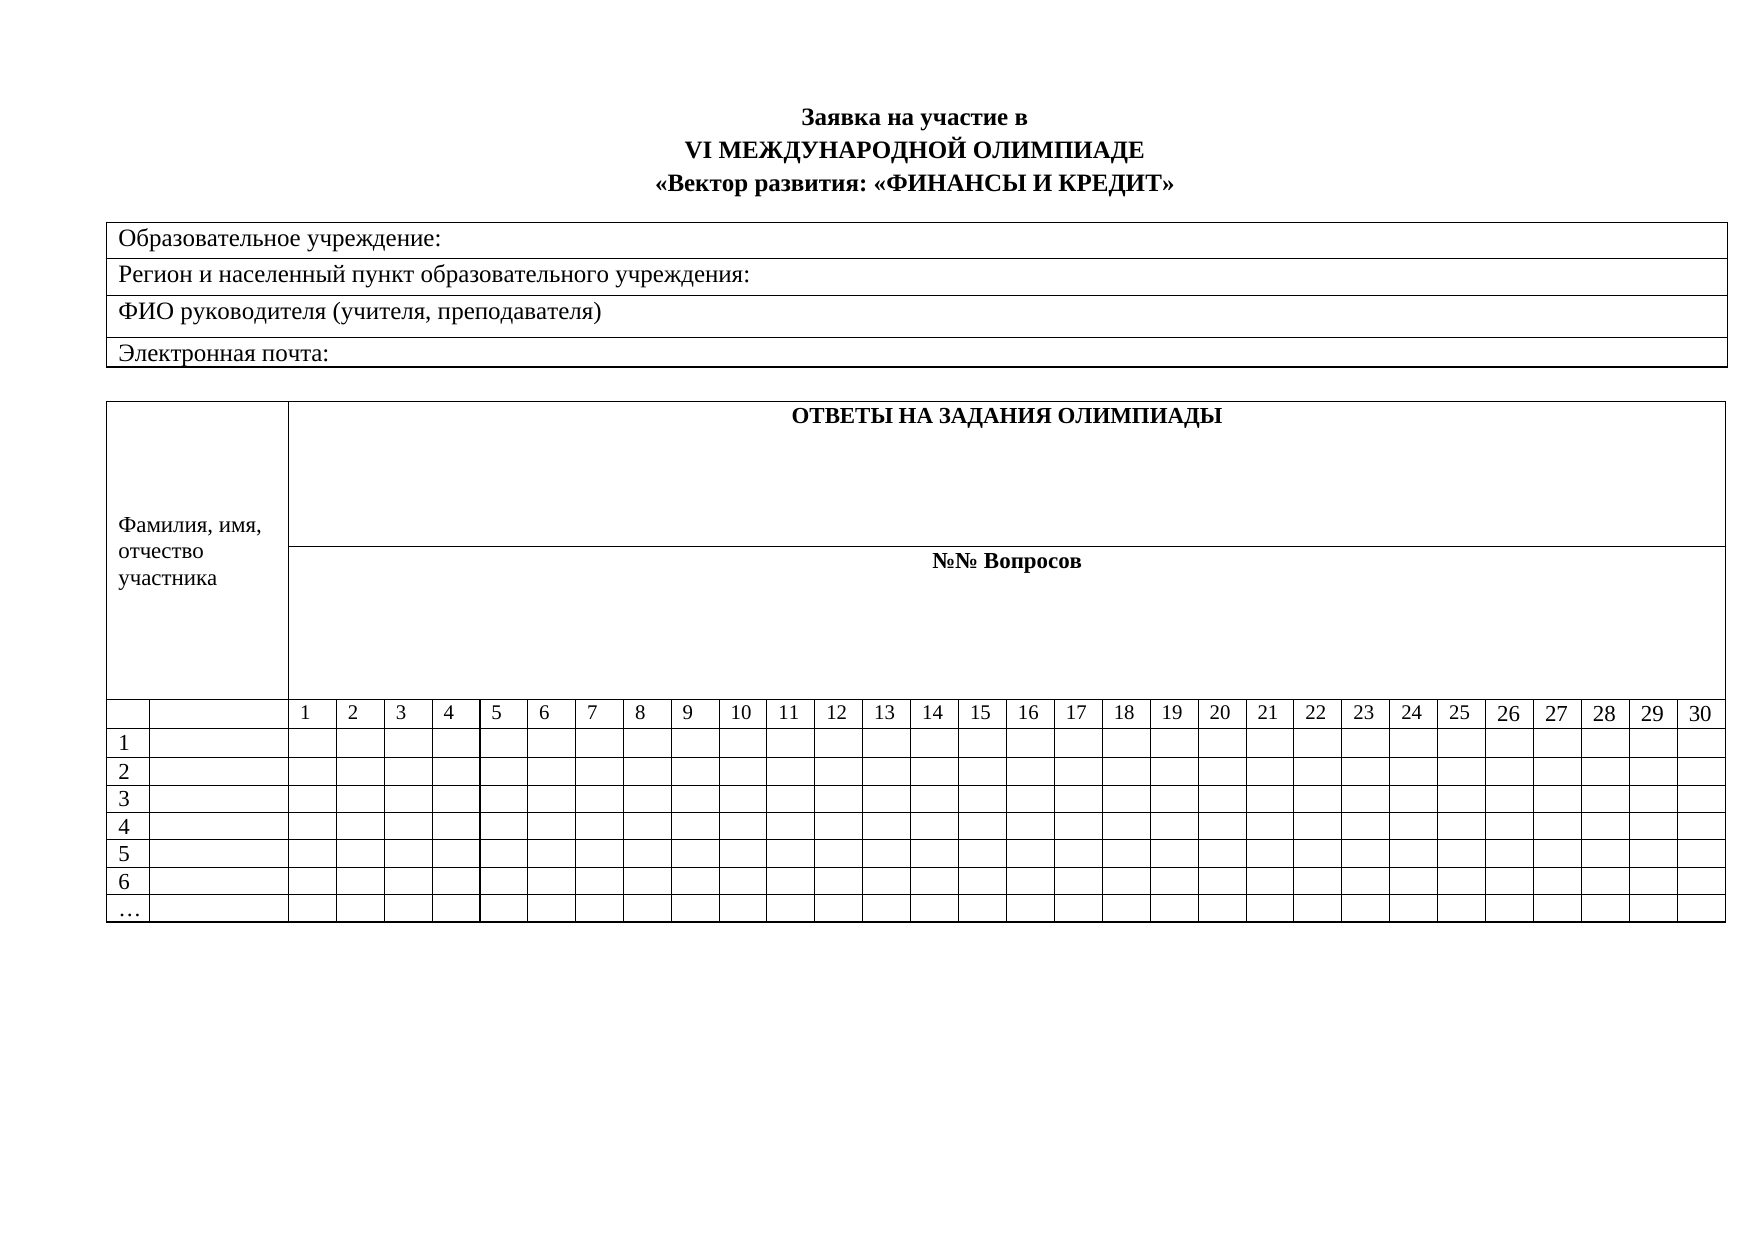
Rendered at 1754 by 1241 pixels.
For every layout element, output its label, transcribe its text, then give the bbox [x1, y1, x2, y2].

table_cell 29 [1630, 700, 1677, 728]
table_cell [1390, 895, 1437, 921]
table_cell [767, 840, 814, 867]
table_cell [481, 758, 527, 784]
table_cell 6 [107, 868, 149, 894]
table_cell 26 [1486, 700, 1533, 728]
table_cell 4 [433, 700, 479, 728]
table_cell [815, 840, 862, 867]
table_cell [1151, 758, 1198, 784]
table_cell [1103, 786, 1150, 812]
table_cell [1342, 758, 1389, 784]
table_cell [576, 868, 623, 894]
table_cell 13 [863, 700, 910, 728]
table_cell [1007, 868, 1054, 894]
table_cell [1582, 729, 1629, 757]
table_cell [863, 840, 910, 867]
table_cell [863, 868, 910, 894]
table_cell [1294, 813, 1341, 839]
table_cell [1342, 840, 1389, 867]
table_cell [1055, 840, 1102, 867]
table_cell 2 [107, 758, 149, 784]
table_cell [289, 729, 336, 757]
table_cell [815, 895, 862, 921]
table_cell [672, 758, 719, 784]
table_cell [433, 786, 479, 812]
table_cell 28 [1582, 700, 1629, 728]
table_cell [528, 813, 575, 839]
table_cell [385, 840, 432, 867]
table_cell [959, 729, 1006, 757]
table_cell [433, 868, 479, 894]
table_cell [720, 729, 766, 757]
table_cell [385, 895, 432, 921]
table_cell [767, 786, 814, 812]
table_cell [385, 729, 432, 757]
table_cell [337, 729, 384, 757]
table_cell [720, 786, 766, 812]
table_cell 6 [528, 700, 575, 728]
table_cell [150, 786, 288, 812]
table_cell [911, 729, 958, 757]
table_cell [815, 786, 862, 812]
table_cell [959, 840, 1006, 867]
table_cell [911, 786, 958, 812]
table_cell [433, 729, 479, 757]
table_cell [1151, 813, 1198, 839]
table_cell [672, 895, 719, 921]
table_cell [1534, 758, 1581, 784]
table_cell [1247, 868, 1293, 894]
table_cell [1630, 786, 1677, 812]
table_cell [672, 840, 719, 867]
table_cell [576, 729, 623, 757]
table_cell [1678, 868, 1725, 894]
table_cell 18 [1103, 700, 1150, 728]
table_cell [1199, 758, 1246, 784]
table_cell [720, 758, 766, 784]
table_cell [433, 840, 479, 867]
table_cell 23 [1342, 700, 1389, 728]
table_cell [863, 729, 910, 757]
table_cell [1151, 786, 1198, 812]
table_cell 7 [576, 700, 623, 728]
table_cell [1438, 868, 1485, 894]
table_cell 16 [1007, 700, 1054, 728]
table_cell 30 [1678, 700, 1725, 728]
table_cell [1199, 868, 1246, 894]
table_cell 17 [1055, 700, 1102, 728]
table_cell [1630, 840, 1677, 867]
table_cell [385, 813, 432, 839]
table_cell [767, 813, 814, 839]
table_cell [1007, 813, 1054, 839]
table_cell [1486, 729, 1533, 757]
table_cell [959, 758, 1006, 784]
table_cell [911, 813, 958, 839]
table_cell №№ Вопросов [289, 547, 1725, 699]
list Заявка на участие в [193, 102, 1636, 131]
table_cell [624, 729, 671, 757]
table_cell 4 [107, 813, 149, 839]
table_cell [1151, 729, 1198, 757]
table_cell [1103, 840, 1150, 867]
table_cell [1247, 840, 1293, 867]
table_cell Электронная почта: [107, 338, 1727, 366]
table_cell [481, 895, 527, 921]
table_cell [1294, 729, 1341, 757]
table_cell [1390, 758, 1437, 784]
table_cell [624, 758, 671, 784]
table_cell [528, 786, 575, 812]
table_cell [1294, 786, 1341, 812]
table_cell [1390, 813, 1437, 839]
table_cell [576, 813, 623, 839]
table_cell [289, 786, 336, 812]
table_cell [1534, 840, 1581, 867]
table_cell [720, 813, 766, 839]
table_cell [1678, 729, 1725, 757]
table_cell [1678, 840, 1725, 867]
table_cell [1199, 729, 1246, 757]
table_cell [1055, 786, 1102, 812]
table_cell [720, 895, 766, 921]
table_cell [911, 895, 958, 921]
table_cell [1199, 786, 1246, 812]
table_cell [1582, 840, 1629, 867]
table_cell [624, 868, 671, 894]
table_cell [1678, 895, 1725, 921]
table_cell [107, 700, 149, 728]
table_cell [481, 729, 527, 757]
table_cell [815, 729, 862, 757]
table_cell [1486, 895, 1533, 921]
table_cell [1582, 895, 1629, 921]
table_cell [1247, 786, 1293, 812]
table_cell 3 [107, 786, 149, 812]
table_cell 2 [337, 700, 384, 728]
table_cell 19 [1151, 700, 1198, 728]
table_cell [1534, 813, 1581, 839]
table_cell [1486, 786, 1533, 812]
table_cell [1199, 813, 1246, 839]
table_cell [767, 895, 814, 921]
table_cell [481, 786, 527, 812]
table_cell [1630, 895, 1677, 921]
table_cell [911, 868, 958, 894]
table_cell 1 [289, 700, 336, 728]
table_cell [1342, 729, 1389, 757]
table_cell [1486, 840, 1533, 867]
table_cell [1294, 840, 1341, 867]
table_cell [1294, 868, 1341, 894]
table_cell [1055, 895, 1102, 921]
table_cell 1 [107, 729, 149, 757]
table_cell [959, 786, 1006, 812]
table_cell [1630, 758, 1677, 784]
table_cell [1630, 868, 1677, 894]
table_cell [150, 700, 288, 728]
table_cell [1678, 813, 1725, 839]
table_cell [1103, 758, 1150, 784]
table_cell 5 [481, 700, 527, 728]
table_cell [150, 813, 288, 839]
table_cell [576, 895, 623, 921]
table_cell [433, 895, 479, 921]
table_cell [1151, 895, 1198, 921]
table_cell [1103, 729, 1150, 757]
table_cell [1582, 758, 1629, 784]
table_cell [337, 895, 384, 921]
table_cell 20 [1199, 700, 1246, 728]
table_cell [1438, 786, 1485, 812]
table_cell [1007, 786, 1054, 812]
table_cell [337, 868, 384, 894]
table_cell [289, 895, 336, 921]
table_cell 5 [107, 840, 149, 867]
table_cell [1582, 813, 1629, 839]
table_cell [672, 813, 719, 839]
table_cell [624, 786, 671, 812]
table_cell [863, 813, 910, 839]
table_cell [528, 840, 575, 867]
table_cell [1630, 729, 1677, 757]
table_cell [815, 813, 862, 839]
table_cell [1055, 813, 1102, 839]
table_cell [1438, 840, 1485, 867]
table_cell [1534, 786, 1581, 812]
table_cell [767, 868, 814, 894]
table_cell 3 [385, 700, 432, 728]
table_cell [1199, 895, 1246, 921]
table_cell [672, 786, 719, 812]
table_cell [385, 786, 432, 812]
table_cell [337, 813, 384, 839]
table_cell [385, 868, 432, 894]
table_cell [481, 813, 527, 839]
table_cell [150, 840, 288, 867]
table_cell [1055, 758, 1102, 784]
table_cell [720, 868, 766, 894]
table_cell [1007, 758, 1054, 784]
table_cell [1582, 868, 1629, 894]
table_cell [1342, 813, 1389, 839]
table_cell … [107, 895, 149, 921]
table_cell [911, 840, 958, 867]
table_cell [1247, 813, 1293, 839]
table_cell [150, 895, 288, 921]
table_cell [1103, 895, 1150, 921]
table_cell [815, 868, 862, 894]
table_cell Регион и населенный пункт образовательного учреждения: [107, 259, 1727, 295]
table_cell [1678, 786, 1725, 812]
table_cell [1342, 868, 1389, 894]
table_cell [1438, 895, 1485, 921]
table_cell [1630, 813, 1677, 839]
table_header Фамилия, имя, отчество участника [107, 402, 288, 699]
table_cell 25 [1438, 700, 1485, 728]
table_cell [1486, 868, 1533, 894]
table_cell [959, 895, 1006, 921]
table_cell [337, 840, 384, 867]
table_cell [624, 813, 671, 839]
table_cell 10 [720, 700, 766, 728]
table_cell [1103, 813, 1150, 839]
table_cell [1678, 758, 1725, 784]
table_cell [863, 758, 910, 784]
table_cell 21 [1247, 700, 1293, 728]
table_cell [1438, 729, 1485, 757]
table_cell [1438, 758, 1485, 784]
table_cell [863, 895, 910, 921]
table_header Образовательное учреждение: [107, 223, 1727, 258]
table_cell [576, 840, 623, 867]
table_cell [528, 729, 575, 757]
table_cell [1055, 729, 1102, 757]
table_cell [576, 786, 623, 812]
table_cell [576, 758, 623, 784]
table_cell [624, 895, 671, 921]
table_cell 12 [815, 700, 862, 728]
table_cell [150, 758, 288, 784]
table_cell [1055, 868, 1102, 894]
table_cell [1247, 758, 1293, 784]
table_cell [624, 840, 671, 867]
table_cell [385, 758, 432, 784]
table_cell [1390, 840, 1437, 867]
table_cell 27 [1534, 700, 1581, 728]
table_cell [815, 758, 862, 784]
table_cell 14 [911, 700, 958, 728]
table_cell [528, 895, 575, 921]
table_cell [1151, 840, 1198, 867]
table_cell [1390, 786, 1437, 812]
table_cell 22 [1294, 700, 1341, 728]
table_cell [289, 813, 336, 839]
table_cell [863, 786, 910, 812]
table_cell [959, 868, 1006, 894]
table_cell [1199, 840, 1246, 867]
table_cell [720, 840, 766, 867]
table_cell [528, 758, 575, 784]
table_cell [1342, 895, 1389, 921]
table_cell [289, 840, 336, 867]
table_cell [1438, 813, 1485, 839]
table_cell [767, 758, 814, 784]
table_cell [337, 786, 384, 812]
table_cell 11 [767, 700, 814, 728]
table_cell [1294, 895, 1341, 921]
table_cell ФИО руководителя (учителя, преподавателя) [107, 296, 1727, 337]
list VI МЕЖДУНАРОДНОЙ ОЛИМПИАДЕ [193, 135, 1636, 164]
table_cell [1342, 786, 1389, 812]
table_cell [150, 868, 288, 894]
table_cell [1247, 729, 1293, 757]
table_cell [1007, 729, 1054, 757]
table_cell [1294, 758, 1341, 784]
table_cell [1582, 786, 1629, 812]
table_cell [1247, 895, 1293, 921]
table_cell 24 [1390, 700, 1437, 728]
table_cell [481, 840, 527, 867]
table_cell [481, 868, 527, 894]
table_cell [1007, 840, 1054, 867]
table_cell [767, 729, 814, 757]
table_cell [289, 868, 336, 894]
table_cell [911, 758, 958, 784]
table_cell [1534, 729, 1581, 757]
table_cell [959, 813, 1006, 839]
table_cell [150, 729, 288, 757]
table_cell [1534, 895, 1581, 921]
table_cell [433, 813, 479, 839]
table_cell [337, 758, 384, 784]
table_cell 8 [624, 700, 671, 728]
table_cell [433, 758, 479, 784]
table_cell [528, 868, 575, 894]
table_cell [1534, 868, 1581, 894]
table_cell [1486, 813, 1533, 839]
table_cell [1103, 868, 1150, 894]
table_cell [1486, 758, 1533, 784]
table_header ОТВЕТЫ НА ЗАДАНИЯ ОЛИМПИАДЫ [289, 402, 1725, 546]
table_cell [672, 868, 719, 894]
table_cell [289, 758, 336, 784]
table_cell [1390, 729, 1437, 757]
table_cell [1151, 868, 1198, 894]
table_cell [672, 729, 719, 757]
table_cell 9 [672, 700, 719, 728]
table_cell [1007, 895, 1054, 921]
list «Вектор развития: «ФИНАНСЫ И КРЕДИТ» [193, 168, 1636, 197]
table_cell [1390, 868, 1437, 894]
table_cell 15 [959, 700, 1006, 728]
